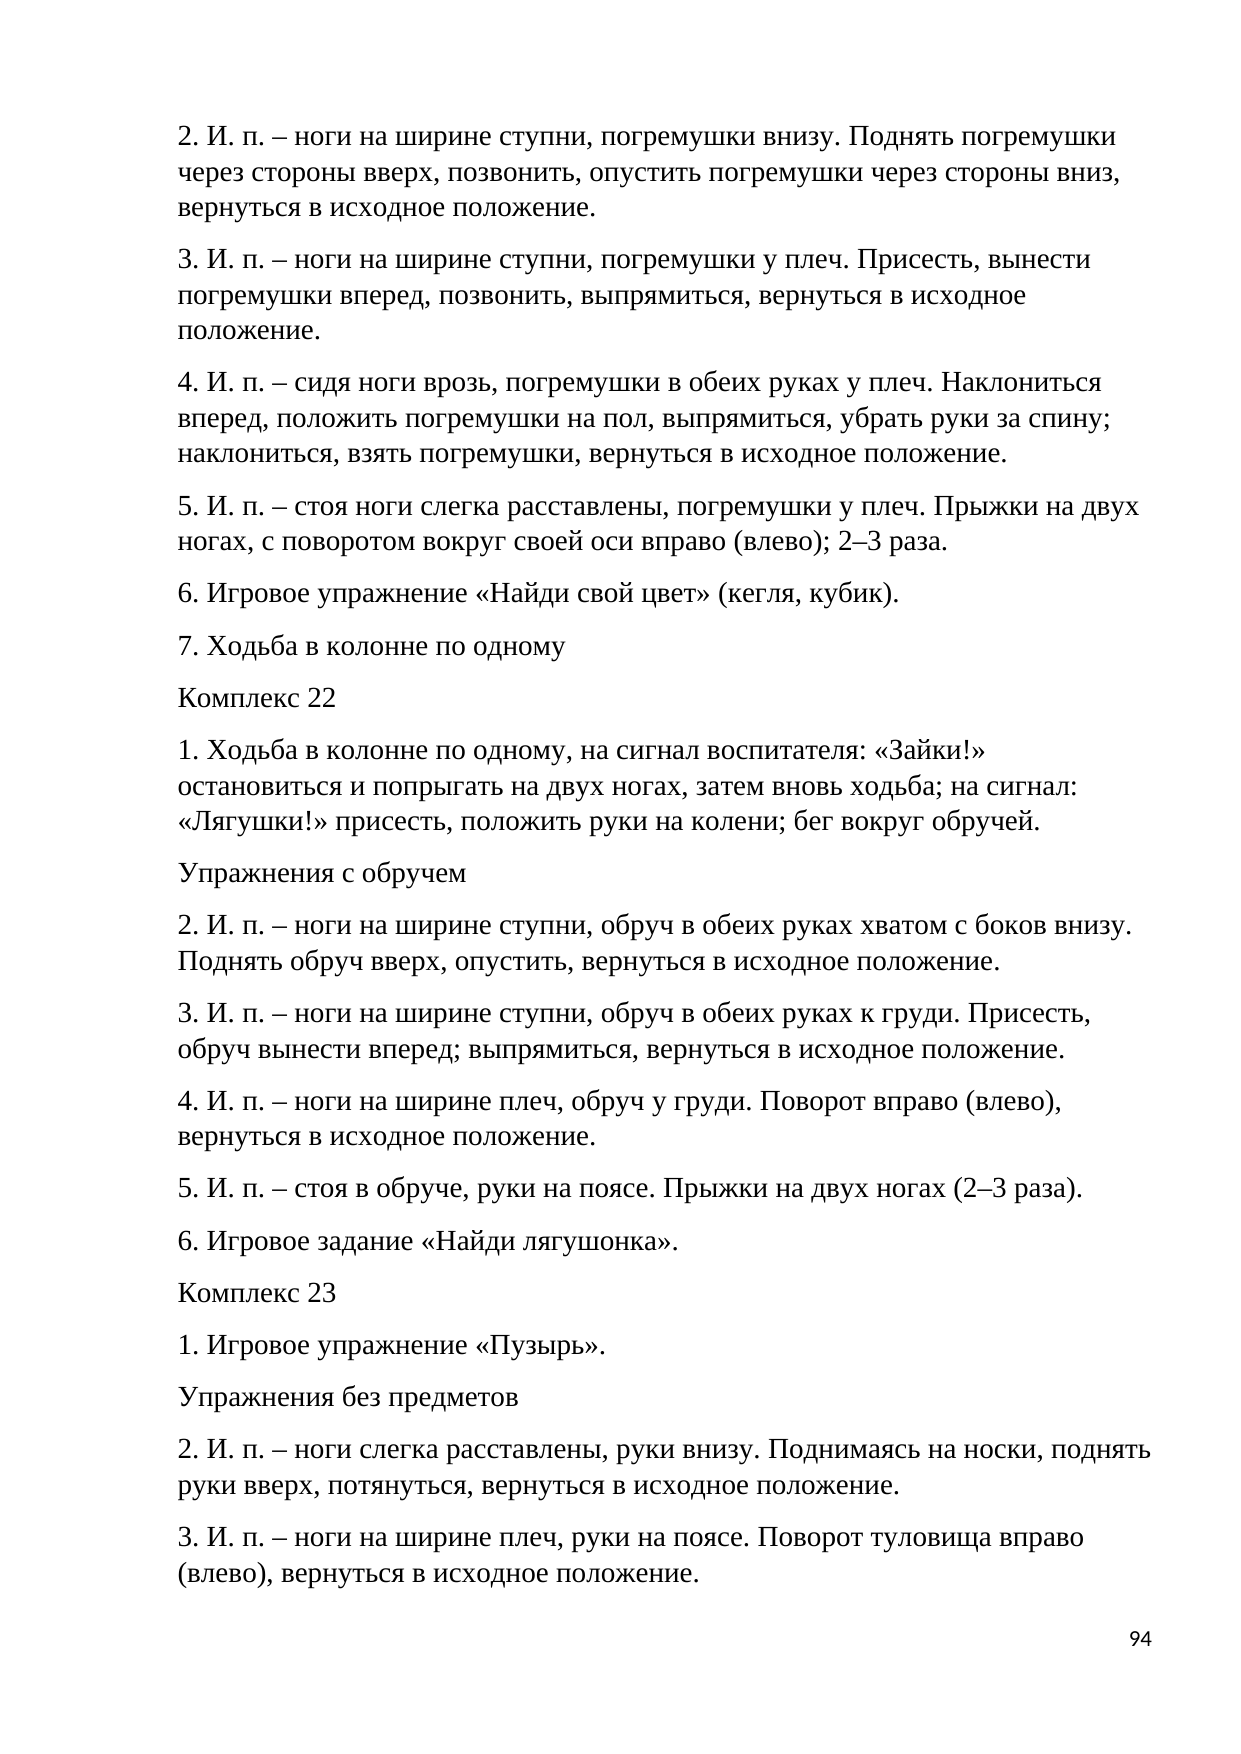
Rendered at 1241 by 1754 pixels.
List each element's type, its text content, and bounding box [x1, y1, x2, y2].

text 5. И. п. – стоя ноги слегка расставлены, погремушки у плеч. Прыжки на двух ногах, с поворотом вокруг своей оси вправо (влево); 2–3 раза. [177, 488, 1152, 557]
text 2. И. п. – ноги слегка расставлены, руки внизу. Поднимаясь на носки, поднять руки вверх, потянуться, вернуться в исходное положение. [177, 1432, 1152, 1501]
text 3. И. п. – ноги на ширине ступни, погремушки у плеч. Присесть, вынести погремушки вперед, позвонить, выпрямиться, вернуться в исходное положение. [177, 241, 1152, 346]
text 4. И. п. – сидя ноги врозь, погремушки в обеих руках у плеч. Наклониться вперед, положить погремушки на пол, выпрямиться, убрать руки за спину; наклониться, взять погремушки, вернуться в исходное положение. [177, 364, 1152, 469]
text 5. И. п. – стоя в обруче, руки на поясе. Прыжки на двух ногах (2–3 раза). [177, 1171, 1152, 1204]
text 2. И. п. – ноги на ширине ступни, погремушки внизу. Поднять погремушки через стороны вверх, позвонить, опустить погремушки через стороны вниз, вернуться в исходное положение. [177, 118, 1152, 223]
text 3. И. п. – ноги на ширине ступни, обруч в обеих руках к груди. Присесть, обруч вынести вперед; выпрямиться, вернуться в исходное положение. [177, 995, 1152, 1064]
text Комплекс 23 [177, 1275, 1152, 1308]
text 6. Игровое упражнение «Найди свой цвет» (кегля, кубик). [177, 576, 1152, 609]
text Упражнения без предметов [177, 1379, 1152, 1413]
text 1. Игровое упражнение «Пузырь». [177, 1327, 1152, 1361]
text 2. И. п. – ноги на ширине ступни, обруч в обеих руках хватом с боков внизу. Поднять обруч вверх, опустить, вернуться в исходное положение. [177, 907, 1152, 977]
text Упражнения с обручем [177, 855, 1152, 889]
text 3. И. п. – ноги на ширине плеч, руки на поясе. Поворот туловища вправо (влево), вернуться в исходное положение. [177, 1519, 1152, 1588]
text 6. Игровое задание «Найди лягушонка». [177, 1223, 1152, 1256]
text 1. Ходьба в колонне по одному, на сигнал воспитателя: «Зайки!» остановиться и попрыгать на двух ногах, затем вновь ходьба; на сигнал: «Лягушки!» присесть, положить руки на колени; бег вокруг обручей. [177, 732, 1152, 837]
text 7. Ходьба в колонне по одному [177, 628, 1152, 661]
text 4. И. п. – ноги на ширине плеч, обруч у груди. Поворот вправо (влево), вернуться в исходное положение. [177, 1083, 1152, 1152]
text Комплекс 22 [177, 680, 1152, 713]
